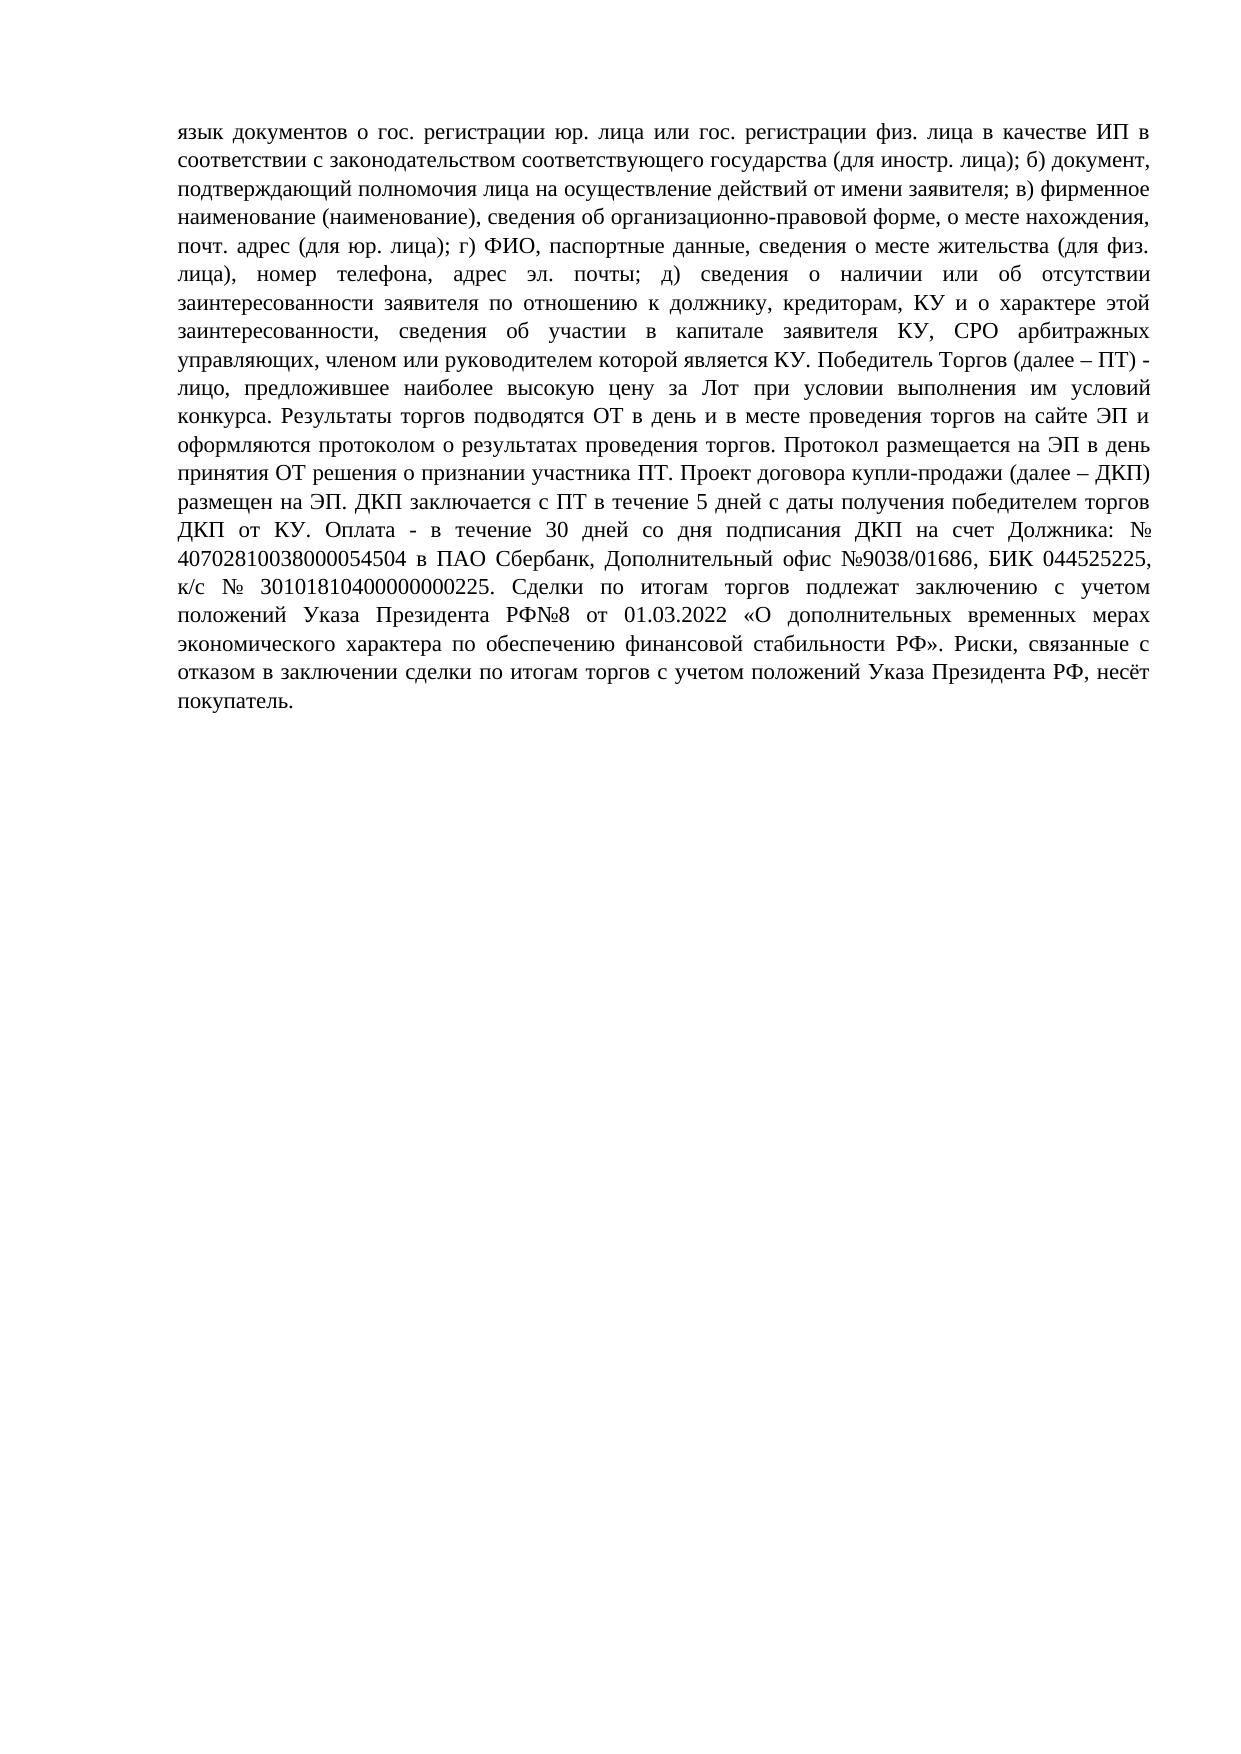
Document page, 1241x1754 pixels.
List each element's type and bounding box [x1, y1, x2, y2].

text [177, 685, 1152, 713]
text [177, 118, 1152, 602]
